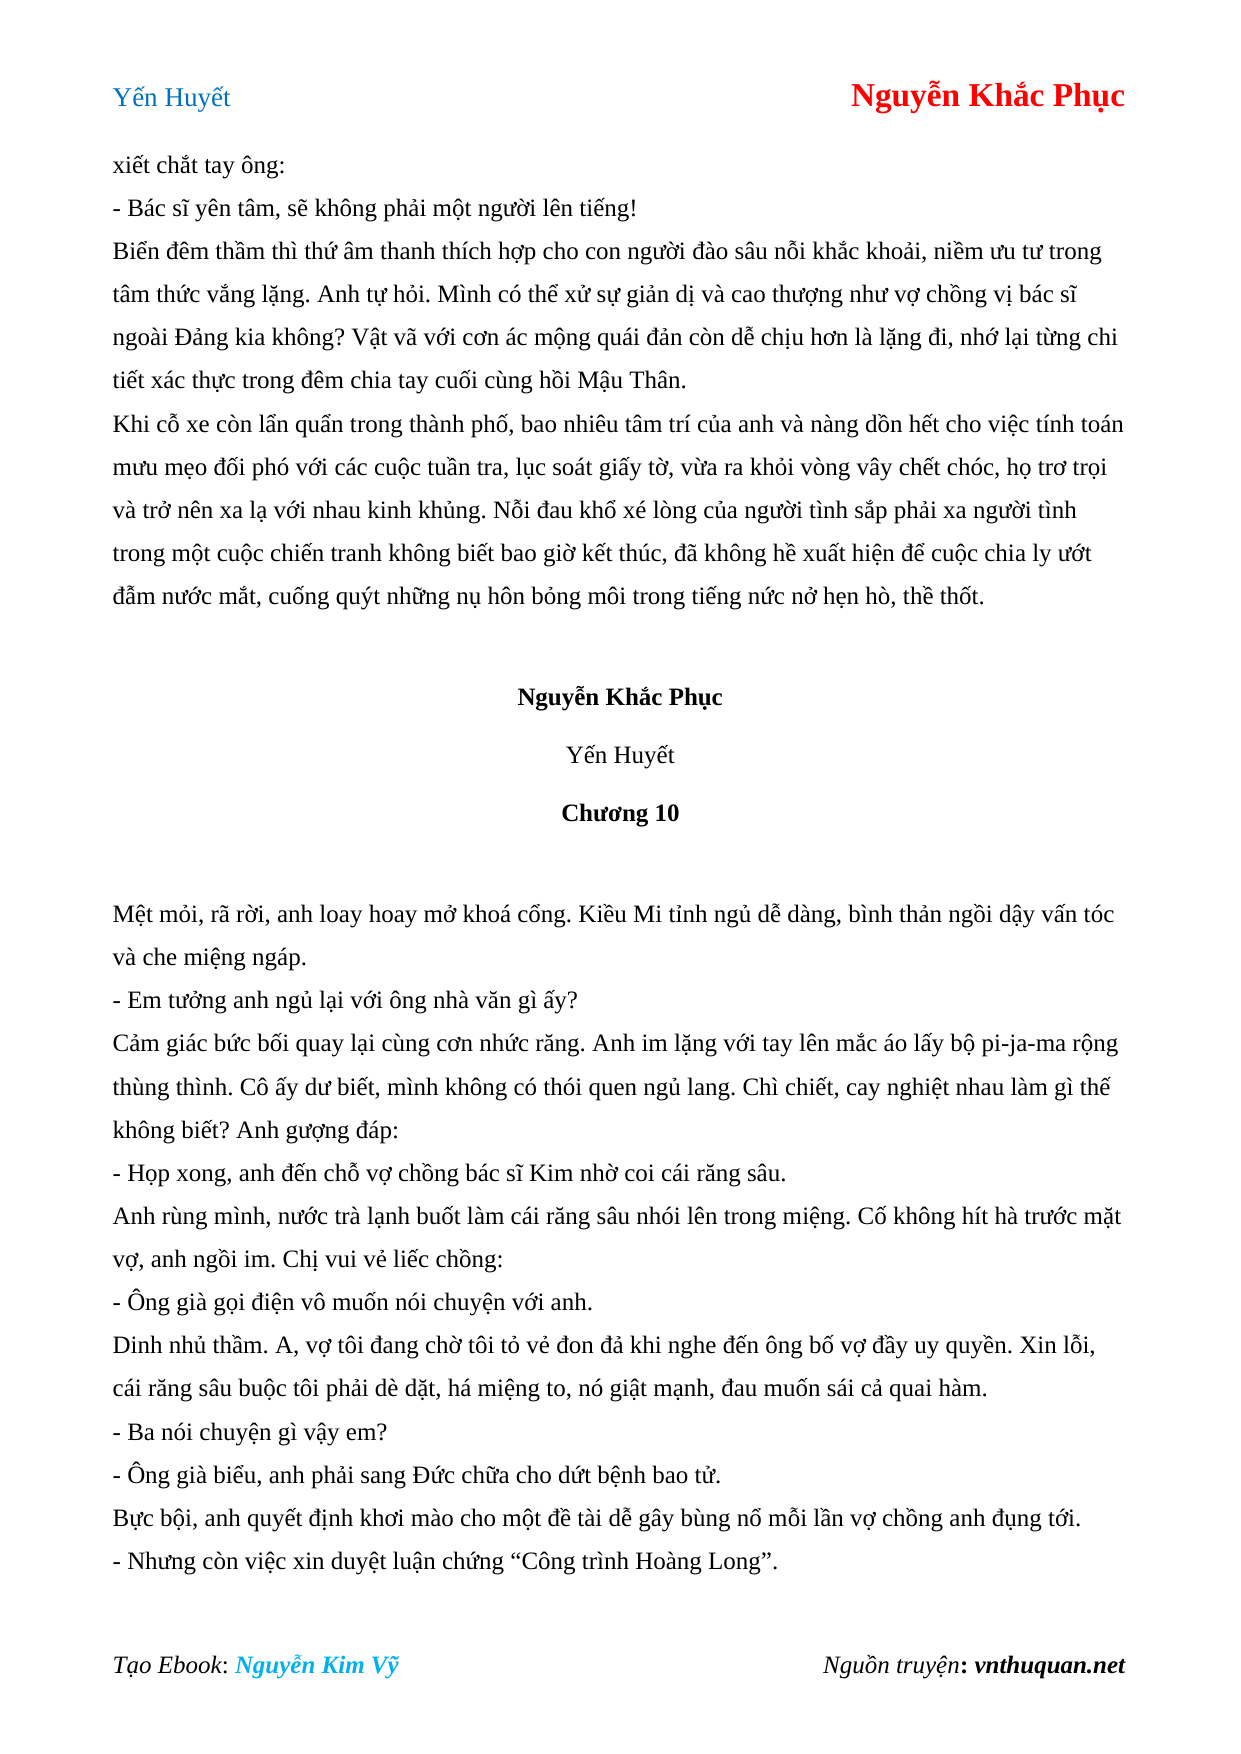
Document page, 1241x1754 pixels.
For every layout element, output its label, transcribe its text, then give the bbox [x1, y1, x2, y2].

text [112, 856, 1128, 1575]
text Yến Huyết [112, 740, 1128, 769]
text Chương 10 [112, 798, 1128, 827]
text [112, 150, 1128, 610]
text Nguyễn Khắc Phục [112, 682, 1128, 711]
